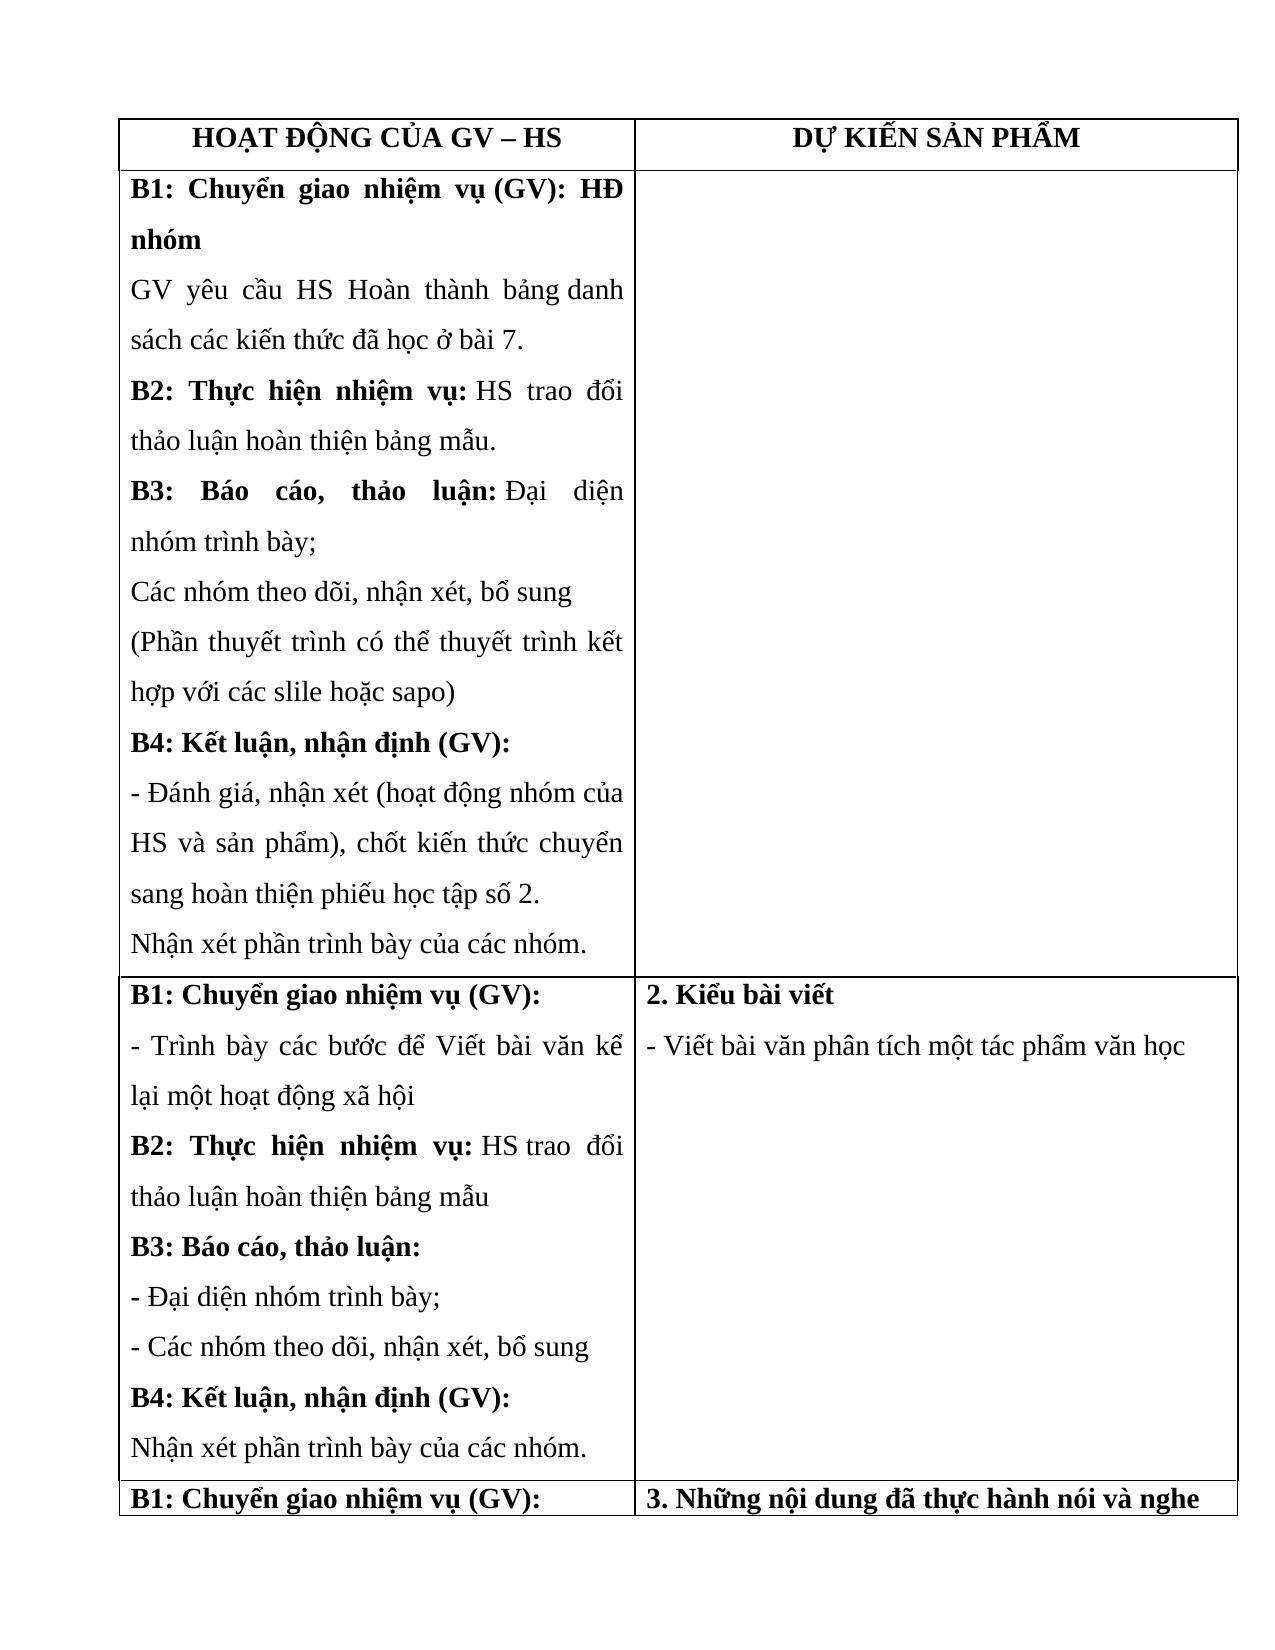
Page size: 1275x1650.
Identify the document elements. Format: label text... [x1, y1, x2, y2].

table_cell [636, 1480, 1237, 1515]
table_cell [120, 1481, 634, 1515]
table_cell [636, 170, 1237, 976]
table_cell 2. Kiểu bài viết - Viết bài văn phân tích một tác phẩm văn học [636, 976, 1237, 1480]
table_header HOẠT ĐỘNG CỦA GV – HS [120, 120, 634, 170]
table_cell B1: Chuyển giao nhiệm vụ (GV): - Trình bày các bước để Viết bài văn kể lại một hoạt động xã hội B2: Thực hiện nhiệm vụ: HS trao đổi thảo luận hoàn thiện bảng mẫu B3: Báo cáo, thảo luận: - Đại diện nhóm trình bày; - Các nhóm theo dõi, nhận xét, bổ sung B4: Kết luận, nhận định (GV): Nhận xét phần trình bày của các nhóm. [120, 977, 634, 1480]
table_header DỰ KIẾN SẢN PHẨM [636, 120, 1237, 170]
table_cell B1: Chuyển giao nhiệm vụ (GV): HĐ nhóm GV yêu cầu HS Hoàn thành bảng danh sách các kiến thức đã học ở bài 7. B2: Thực hiện nhiệm vụ: HS trao đổi thảo luận hoàn thiện bảng mẫu. B3: Báo cáo, thảo luận: Đại diện nhóm trình bày; Các nhóm theo dõi, nhận xét, bổ sung (Phần thuyết trình có thể thuyết trình kết hợp với các slile hoặc sapo) B4: Kết luận, nhận định (GV): - Đánh giá, nhận xét (hoạt động nhóm của HS và sản phẩm), chốt kiến thức chuyển sang hoàn thiện phiếu học tập số 2. Nhận xét phần trình bày của các nhóm. [120, 171, 634, 976]
